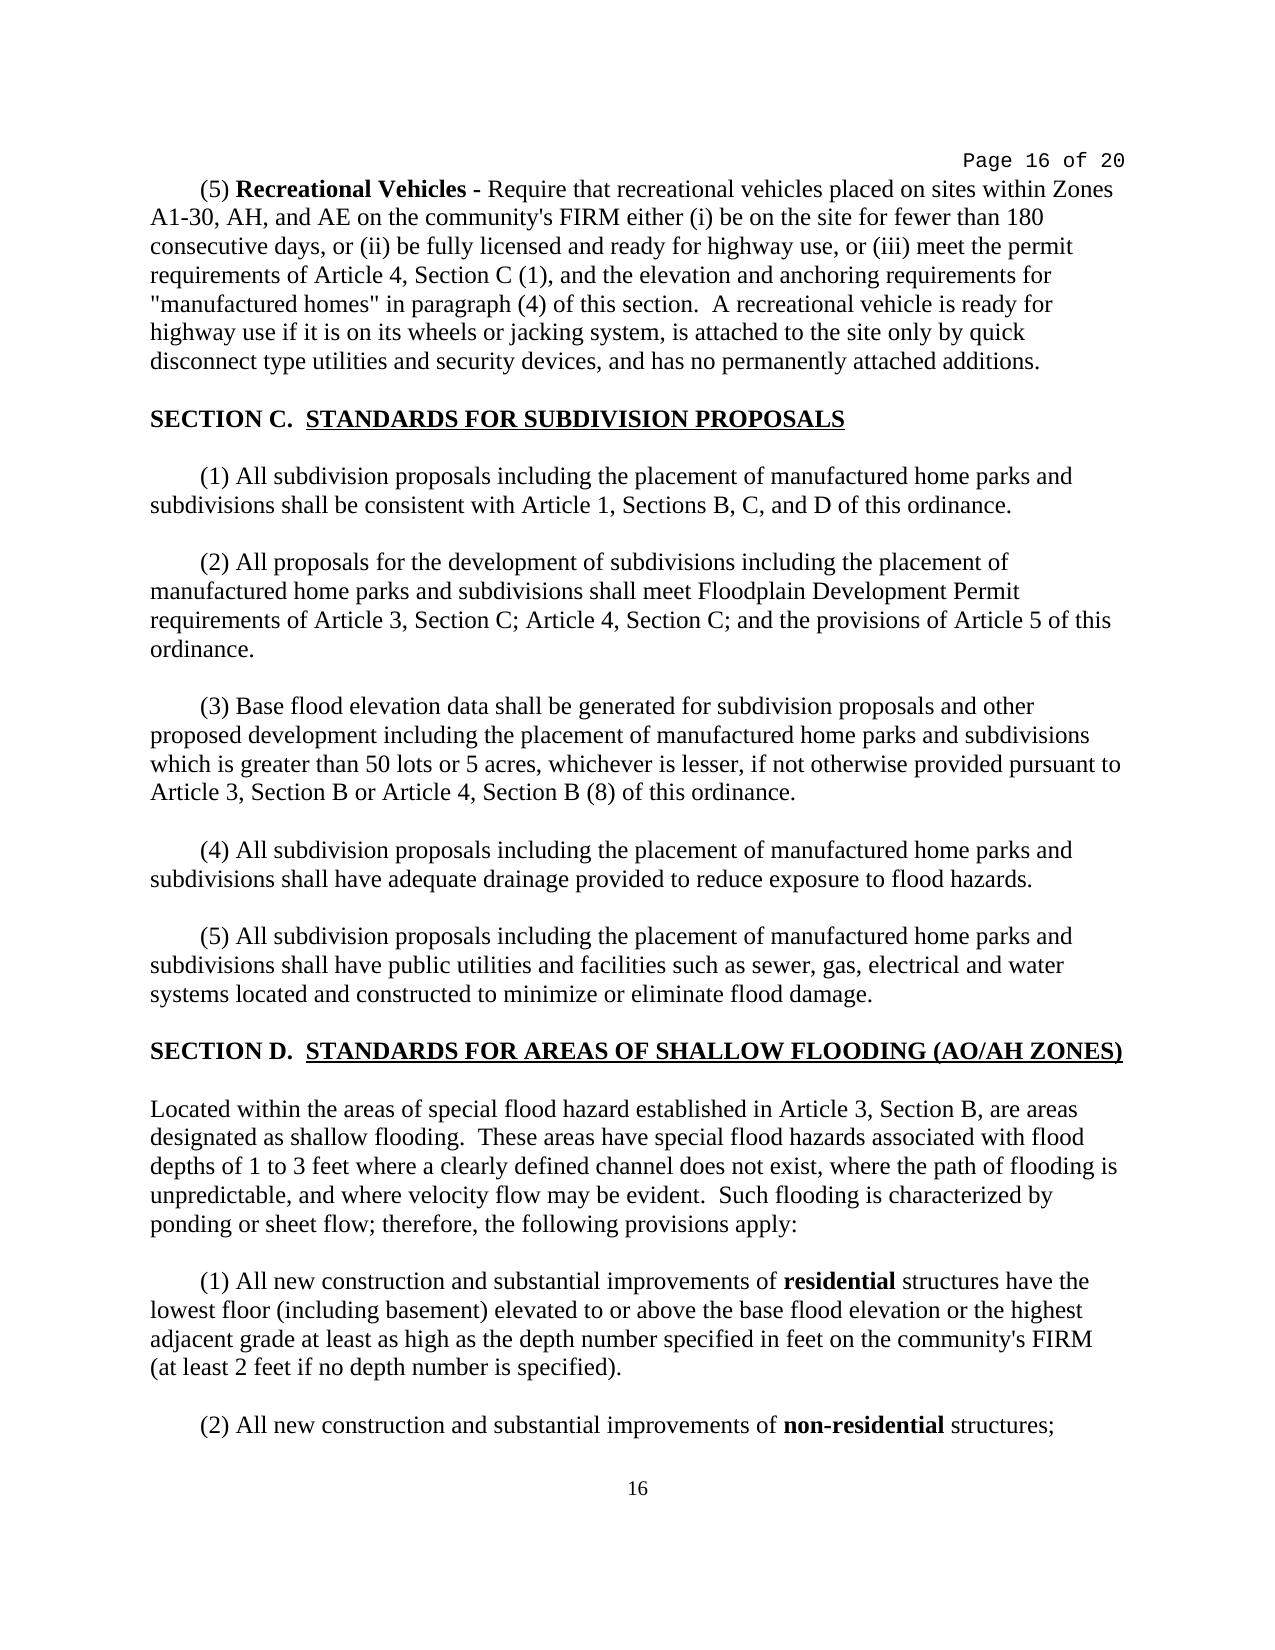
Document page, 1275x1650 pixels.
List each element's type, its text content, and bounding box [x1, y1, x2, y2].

text (5) Recreational Vehicles - Require that recreational vehicles placed on sites within Zones A1-30, AH, and AE on the community's FIRM either (i) be on the site for fewer than 180 consecutive days, or (ii) be fully licensed and ready for highway use, or (iii) meet the permit requirements of Article 4, Section C (1), and the elevation and anchoring requirements for "manufactured homes" in paragraph (4) of this section. A recreational vehicle is ready for highway use if it is on its wheels or jacking system, is attached to the site only by quick disconnect type utilities and security devices, and has no permanently attached additions. [150, 174, 1125, 375]
text (1) All subdivision proposals including the placement of manufactured home parks and subdivisions shall be consistent with Article 1, Sections B, C, and D of this ordinance. [150, 461, 1125, 519]
text (5) All subdivision proposals including the placement of manufactured home parks and subdivisions shall have public utilities and facilities such as sewer, gas, electrical and water systems located and constructed to minimize or eliminate flood damage. [150, 921, 1125, 1007]
text SECTION D. STANDARDS FOR AREAS OF SHALLOW FLOODING (AO/AH ZONES) [150, 1036, 1125, 1065]
text (1) All new construction and substantial improvements of residential structures have the lowest floor (including basement) elevated to or above the base flood elevation or the highest adjacent grade at least as high as the depth number specified in feet on the community's FIRM (at least 2 feet if no depth number is specified). [150, 1266, 1125, 1381]
text Located within the areas of special flood hazard established in Article 3, Section B, are areas designated as shallow flooding. These areas have special flood hazards associated with flood depths of 1 to 3 feet where a clearly defined channel does not exist, where the path of flooding is unpredictable, and where velocity flow may be evident. Such flooding is characterized by ponding or sheet flow; therefore, the following provisions apply: [150, 1094, 1125, 1237]
text (3) Base flood elevation data shall be generated for subdivision proposals and other proposed development including the placement of manufactured home parks and subdivisions which is greater than 50 lots or 5 acres, whichever is lesser, if not otherwise provided pursuant to Article 3, Section B or Article 4, Section B (8) of this ordinance. [150, 691, 1125, 806]
text SECTION C. STANDARDS FOR SUBDIVISION PROPOSALS [150, 404, 1125, 432]
text (4) All subdivision proposals including the placement of manufactured home parks and subdivisions shall have adequate drainage provided to reduce exposure to flood hazards. [150, 835, 1125, 892]
text (2) All new construction and substantial improvements of non-residential structures; [150, 1410, 1125, 1439]
text (2) All proposals for the development of subdivisions including the placement of manufactured home parks and subdivisions shall meet Floodplain Development Permit requirements of Article 3, Section C; Article 4, Section C; and the provisions of Article 5 of this ordinance. [150, 547, 1125, 662]
